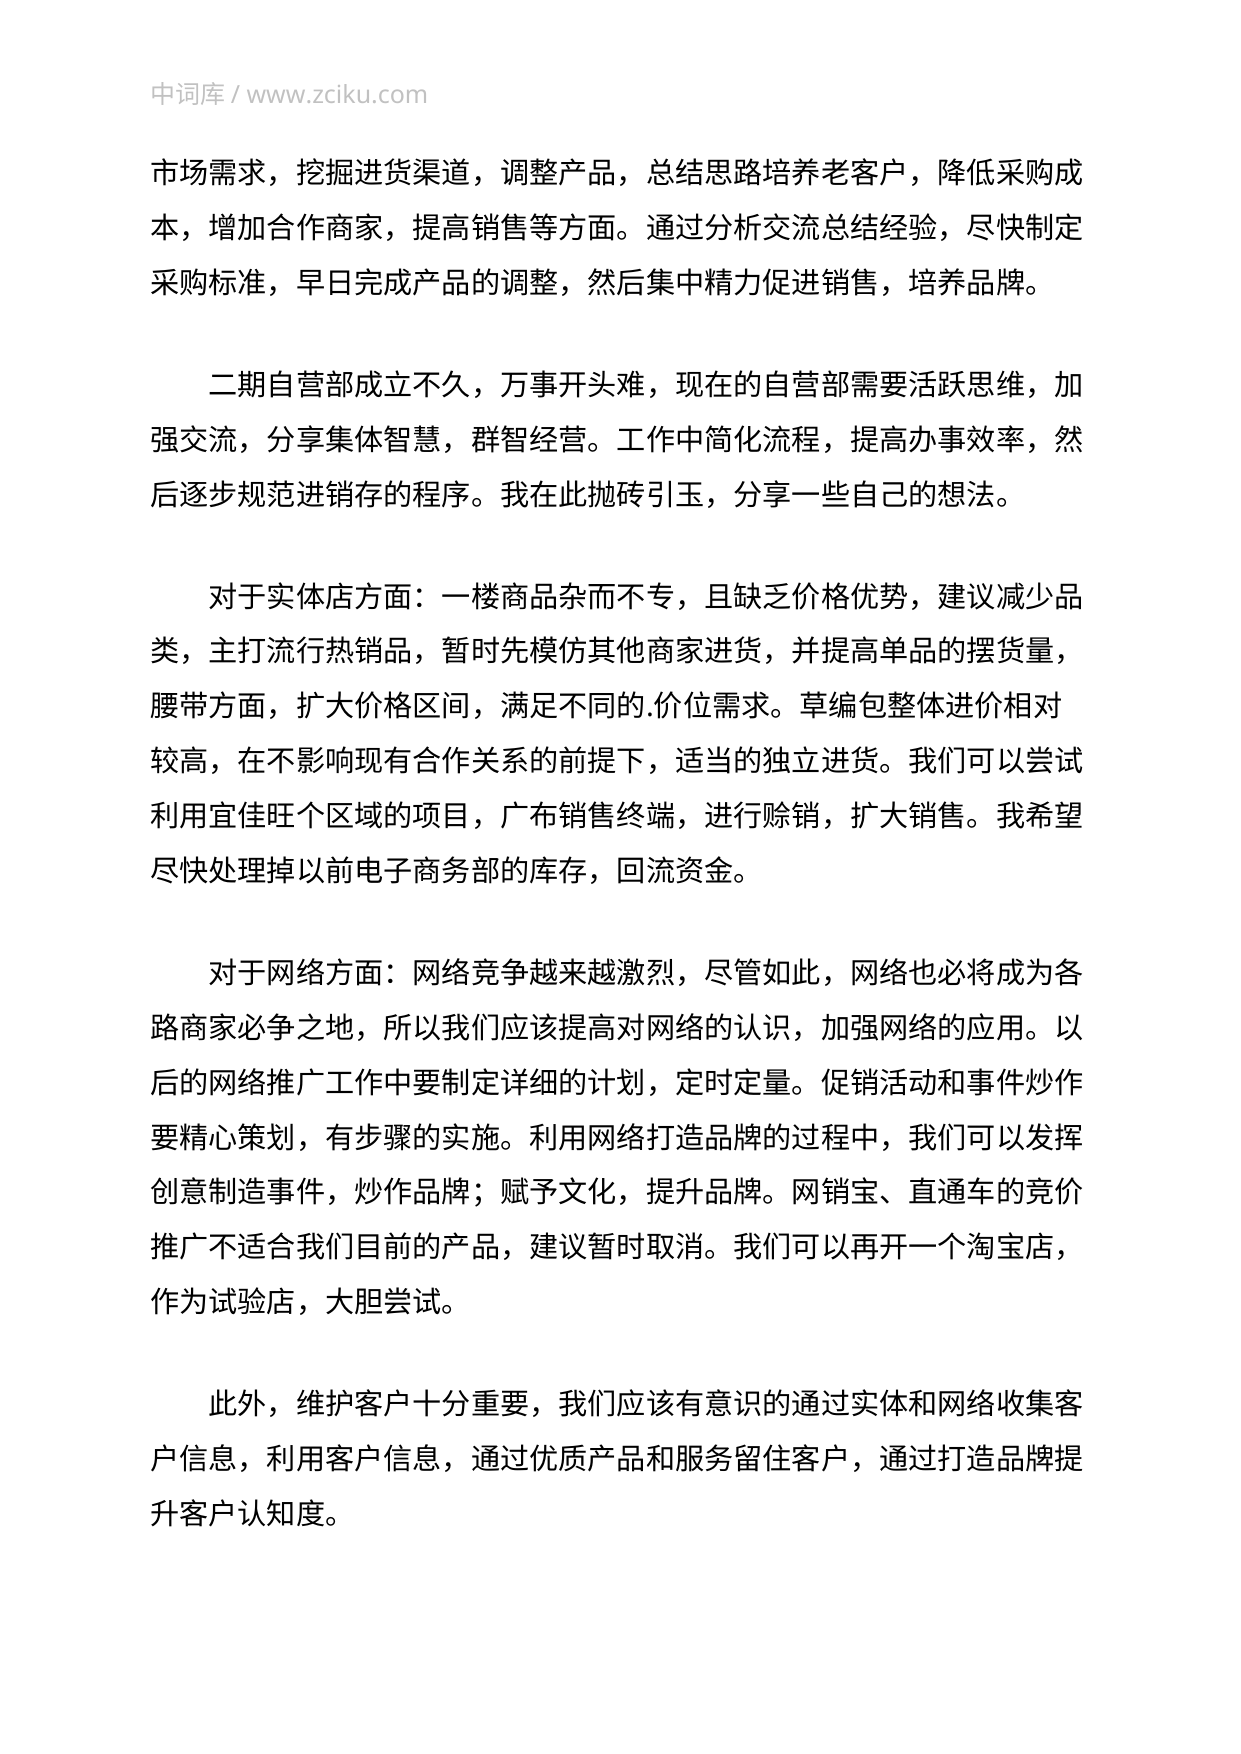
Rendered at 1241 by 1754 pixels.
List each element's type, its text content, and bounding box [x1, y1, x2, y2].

text 此外，维护客户十分重要，我们应该有意识的通过实体和网络收集客户信息，利用客户信息，通过优质产品和服务留住客户，通过打造品牌提升客户认知度。 [150, 1381, 1090, 1533]
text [150, 150, 1090, 302]
text 对于实体店方面：一楼商品杂而不专，且缺乏价格优势，建议减少品类，主打流行热销品，暂时先模仿其他商家进货，并提高单品的摆货量，腰带方面，扩大价格区间，满足不同的.价位需求。草编包整体进价相对较高，在不影响现有合作关系的前提下，适当的独立进货。我们可以尝试利用宜佳旺个区域的项目，广布销售终端，进行赊销，扩大销售。我希望尽快处理掉以前电子商务部的库存，回流资金。 [150, 573, 1090, 890]
text 对于网络方面：网络竞争越来越激烈，尽管如此，网络也必将成为各路商家必争之地，所以我们应该提高对网络的认识，加强网络的应用。以后的网络推广工作中要制定详细的计划，定时定量。促销活动和事件炒作要精心策划，有步骤的实施。利用网络打造品牌的过程中，我们可以发挥创意制造事件，炒作品牌；赋予文化，提升品牌。网销宝、直通车的竞价推广不适合我们目前的产品，建议暂时取消。我们可以再开一个淘宝店，作为试验店，大胆尝试。 [150, 949, 1090, 1321]
text 二期自营部成立不久，万事开头难，现在的自营部需要活跃思维，加强交流，分享集体智慧，群智经营。工作中简化流程，提高办事效率，然后逐步规范进销存的程序。我在此抛砖引玉，分享一些自己的想法。 [150, 362, 1090, 514]
